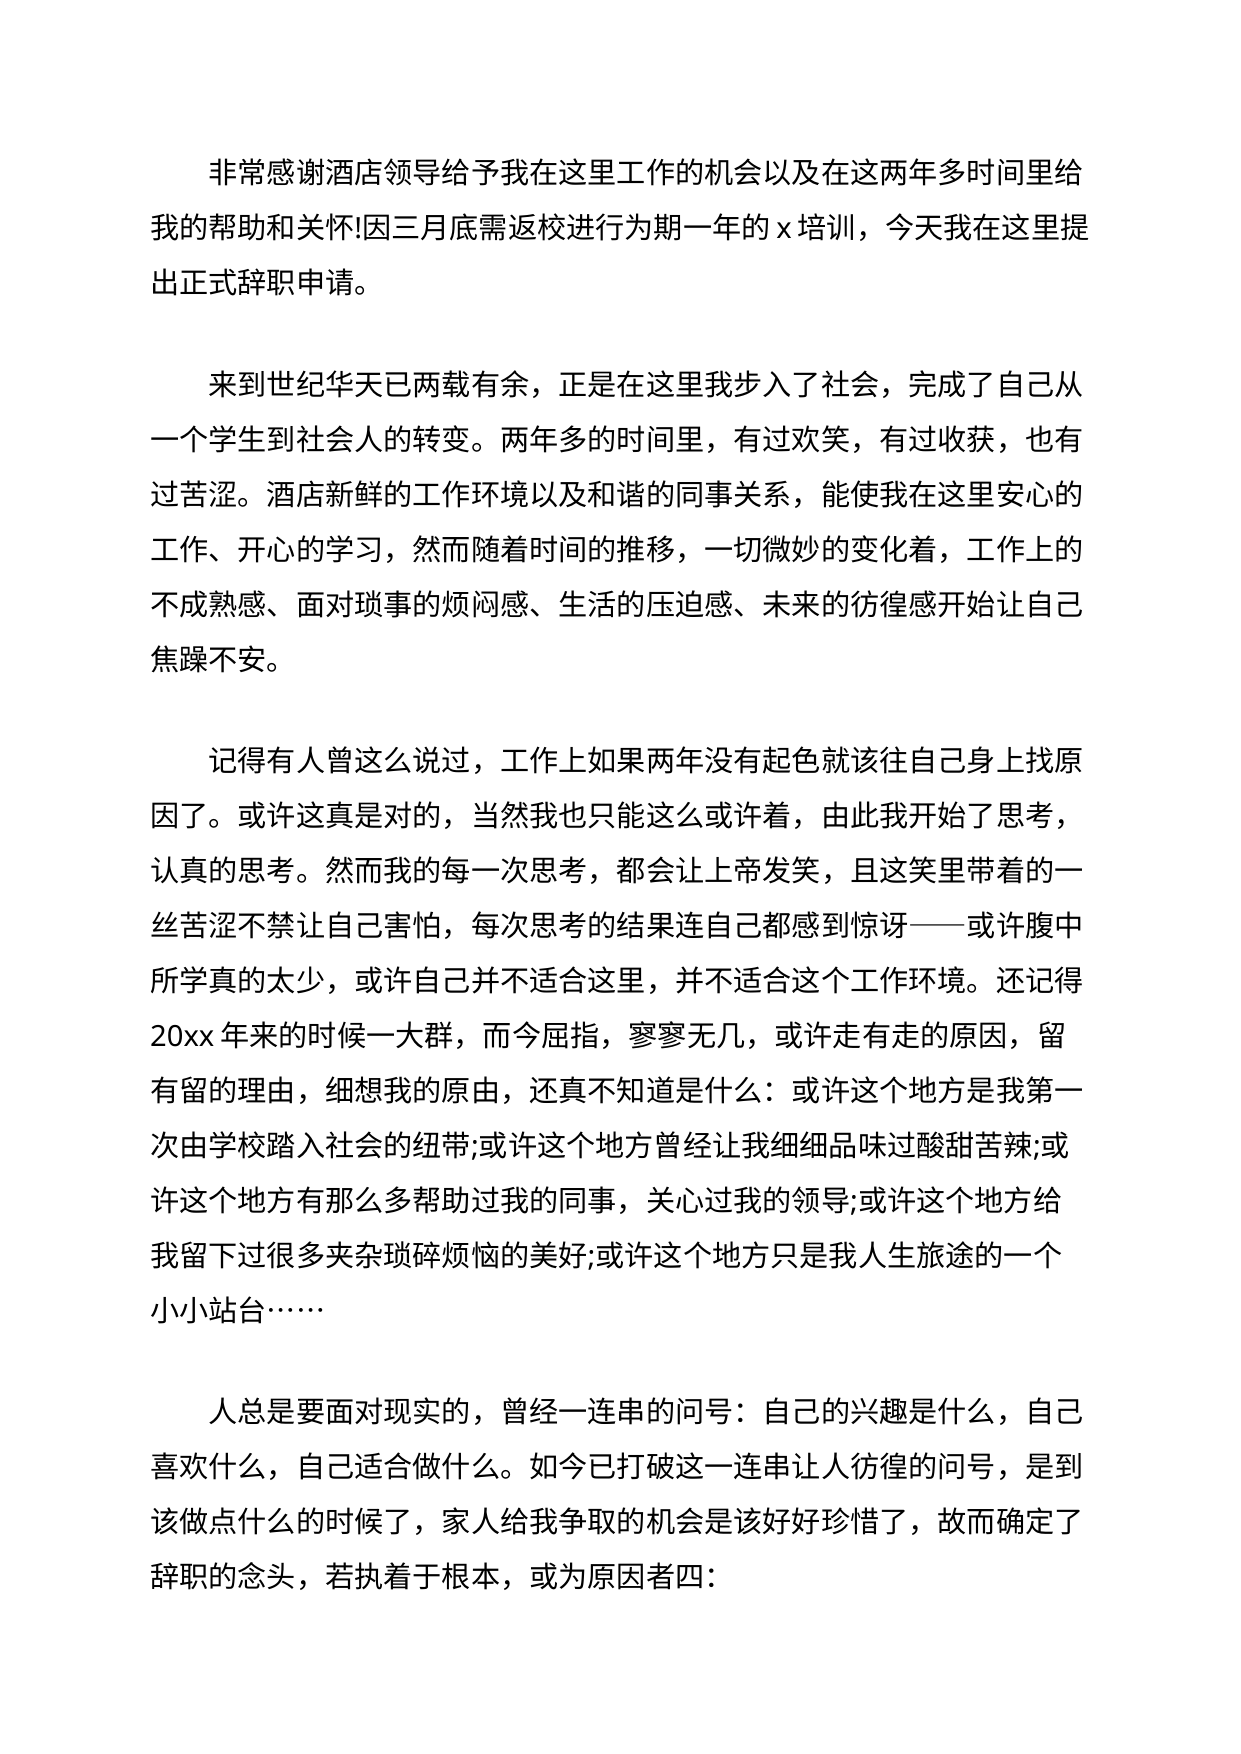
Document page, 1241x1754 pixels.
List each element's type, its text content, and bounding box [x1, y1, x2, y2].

text 来到世纪华天已两载有余，正是在这里我步入了社会，完成了自己从一个学生到社会人的转变。两年多的时间里，有过欢笑，有过收获，也有过苦涩。酒店新鲜的工作环境以及和谐的同事关系，能使我在这里安心的工作、开心的学习，然而随着时间的推移，一切微妙的变化着，工作上的不成熟感、面对琐事的烦闷感、生活的压迫感、未来的彷徨感开始让自己焦躁不安。 [150, 362, 1090, 678]
text 非常感谢酒店领导给予我在这里工作的机会以及在这两年多时间里给我的帮助和关怀!因三月底需返校进行为期一年的x培训，今天我在这里提出正式辞职申请。 [150, 150, 1090, 302]
text 人总是要面对现实的，曾经一连串的问号：自己的兴趣是什么，自己喜欢什么，自己适合做什么。如今已打破这一连串让人彷徨的问号，是到该做点什么的时候了，家人给我争取的机会是该好好珍惜了，故而确定了辞职的念头，若执着于根本，或为原因者四： [150, 1389, 1090, 1596]
text 记得有人曾这么说过，工作上如果两年没有起色就该往自己身上找原因了。或许这真是对的，当然我也只能这么或许着，由此我开始了思考，认真的思考。然而我的每一次思考，都会让上帝发笑，且这笑里带着的一丝苦涩不禁让自己害怕，每次思考的结果连自己都感到惊讶——或许腹中所学真的太少，或许自己并不适合这里，并不适合这个工作环境。还记得20xx年来的时候一大群，而今屈指，寥寥无几，或许走有走的原因，留有留的理由，细想我的原由，还真不知道是什么：或许这个地方是我第一次由学校踏入社会的纽带;或许这个地方曾经让我细细品味过酸甜苦辣;或许这个地方有那么多帮助过我的同事，关心过我的领导;或许这个地方给我留下过很多夹杂琐碎烦恼的美好;或许这个地方只是我人生旅途的一个小小站台…… [150, 738, 1090, 1329]
